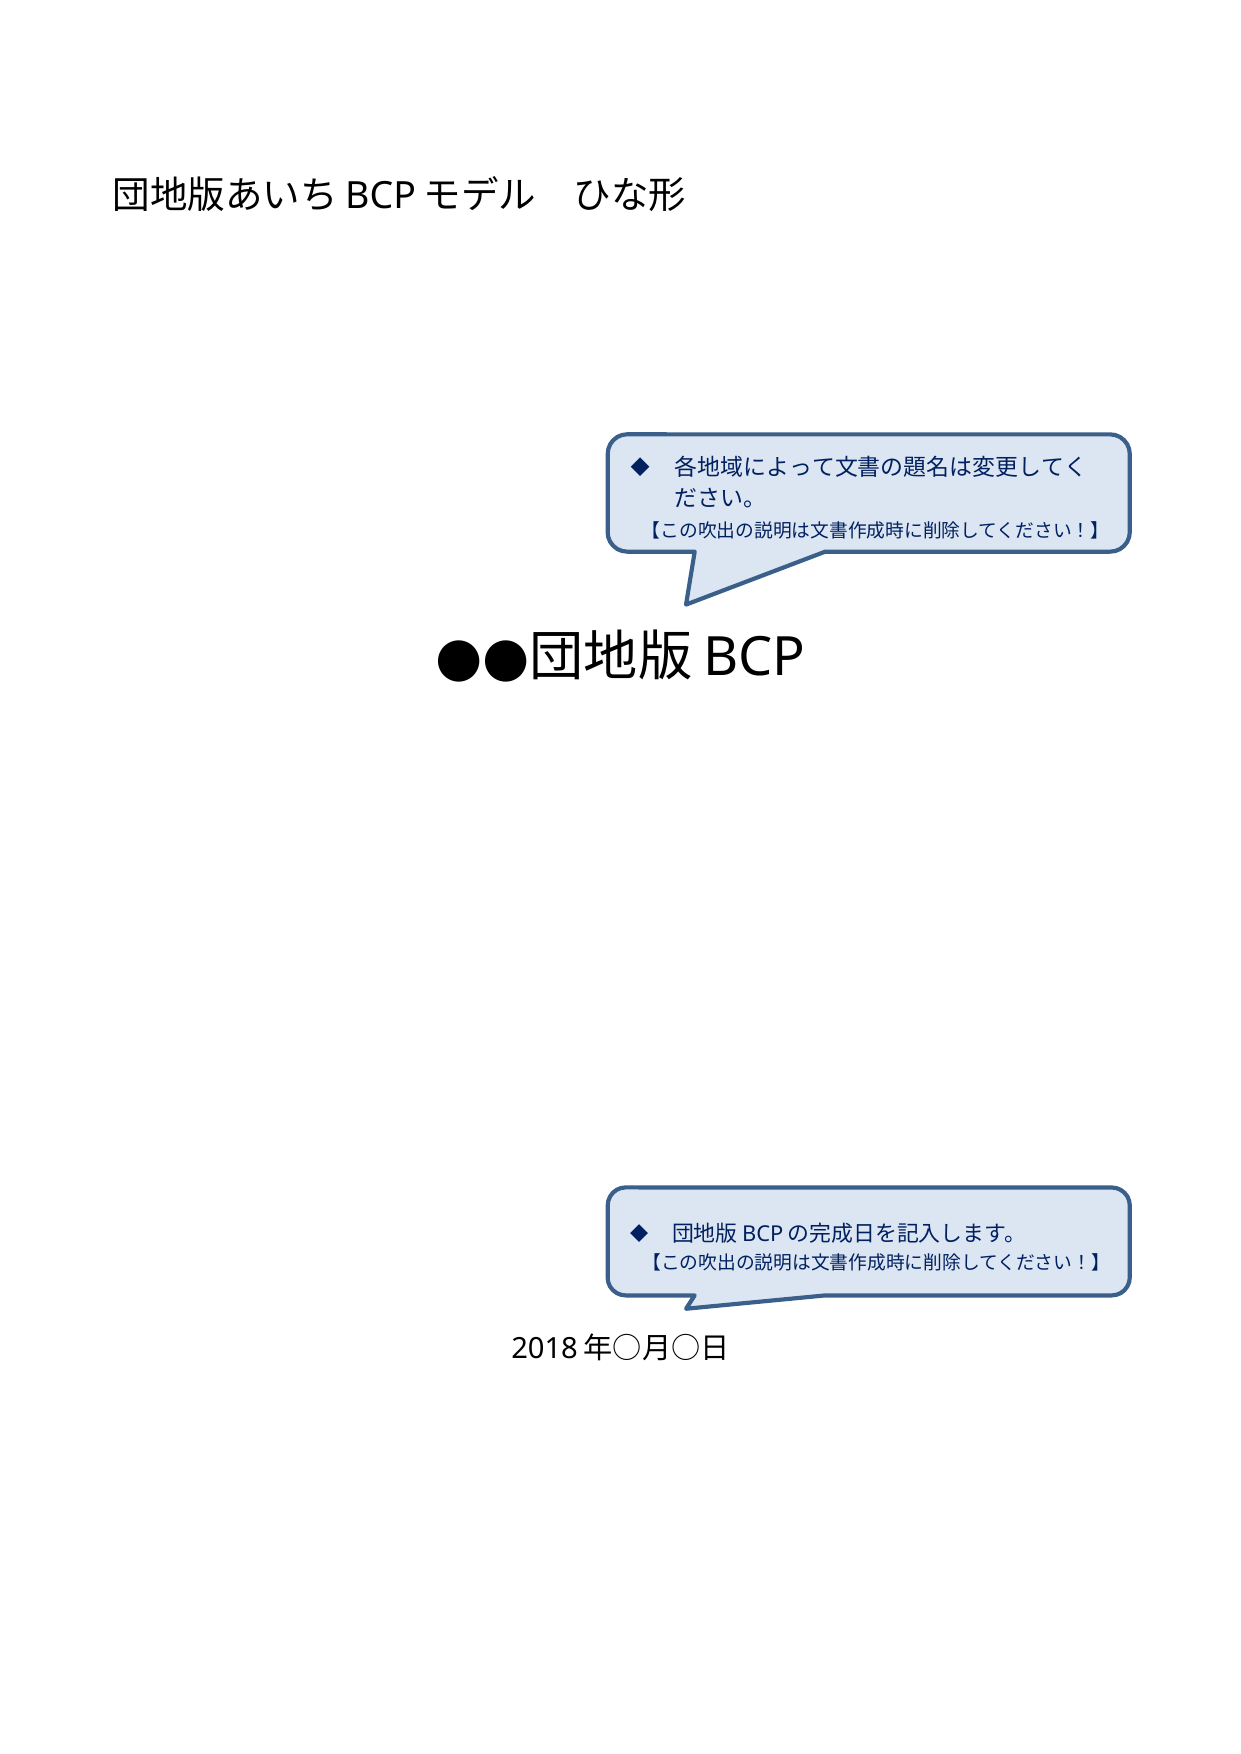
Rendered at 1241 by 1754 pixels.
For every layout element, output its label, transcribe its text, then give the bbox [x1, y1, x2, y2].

text 2018年○月○日 [112, 1309, 1128, 1384]
text ●●団地版BCP [112, 596, 1128, 709]
text 団地版あいちBCPモデル ひな形 [112, 164, 1128, 219]
